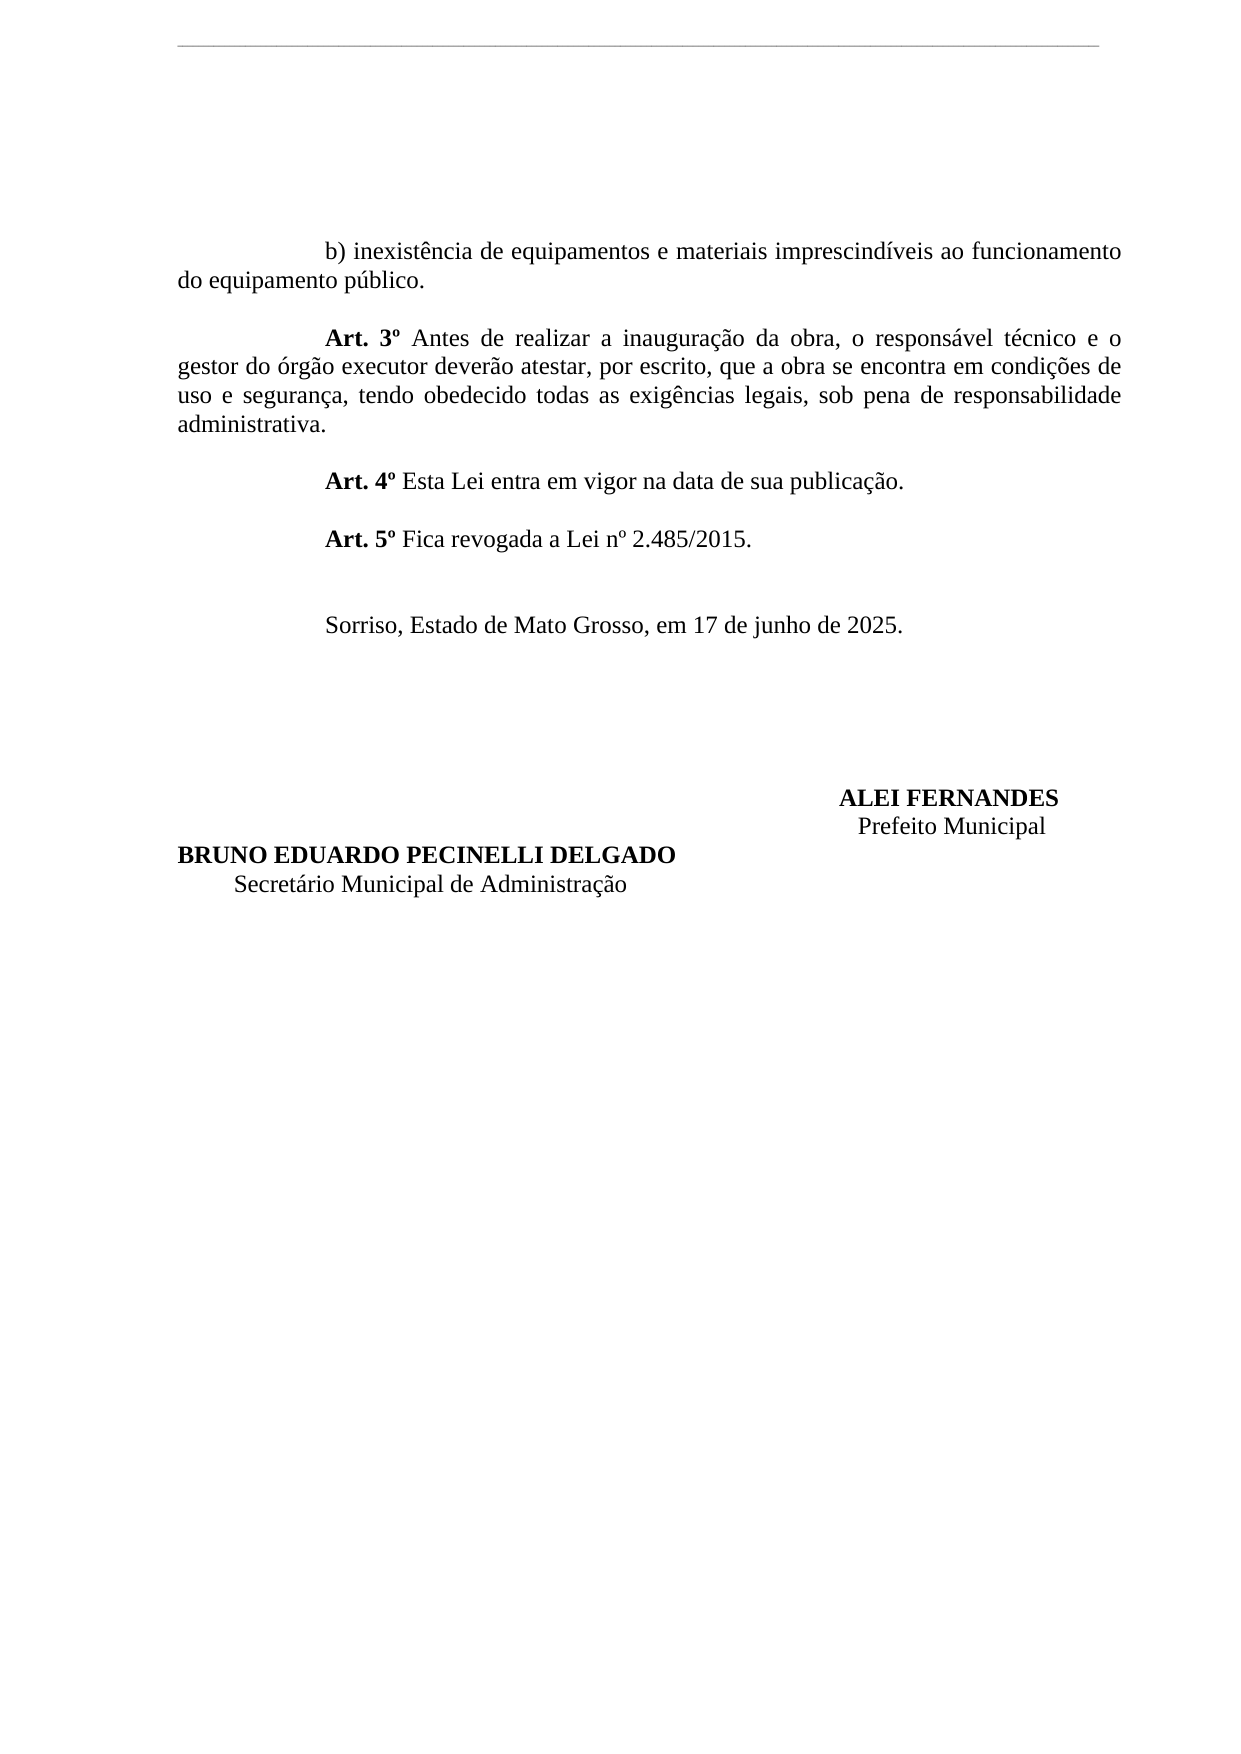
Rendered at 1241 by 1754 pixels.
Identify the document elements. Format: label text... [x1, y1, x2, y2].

text Art. 5º Fica revogada a Lei nº 2.485/2015. [177, 524, 1122, 553]
text Secretário Municipal de Administração [177, 869, 1122, 898]
text Art. 3º Antes de realizar a inauguração da obra, o responsável técnico e o gestor do órgão executor deverão atestar, por escrito, que a obra se encontra em condições de uso e segurança, tendo obedecido todas as exigências legais, sob pena de responsabilidade administrativa. [177, 323, 1122, 438]
text BRUNO EDUARDO PECINELLI DELGADO [177, 840, 1122, 869]
text Sorriso, Estado de Mato Grosso, em 17 de junho de 2025. [177, 610, 1122, 639]
text b) inexistência de equipamentos e materiais imprescindíveis ao funcionamento do equipamento público. [177, 236, 1122, 294]
text Art. 4º Esta Lei entra em vigor na data de sua publicação. [177, 466, 1122, 495]
text Prefeito Municipal [177, 811, 1122, 840]
text ALEI FERNANDES [177, 783, 1122, 811]
